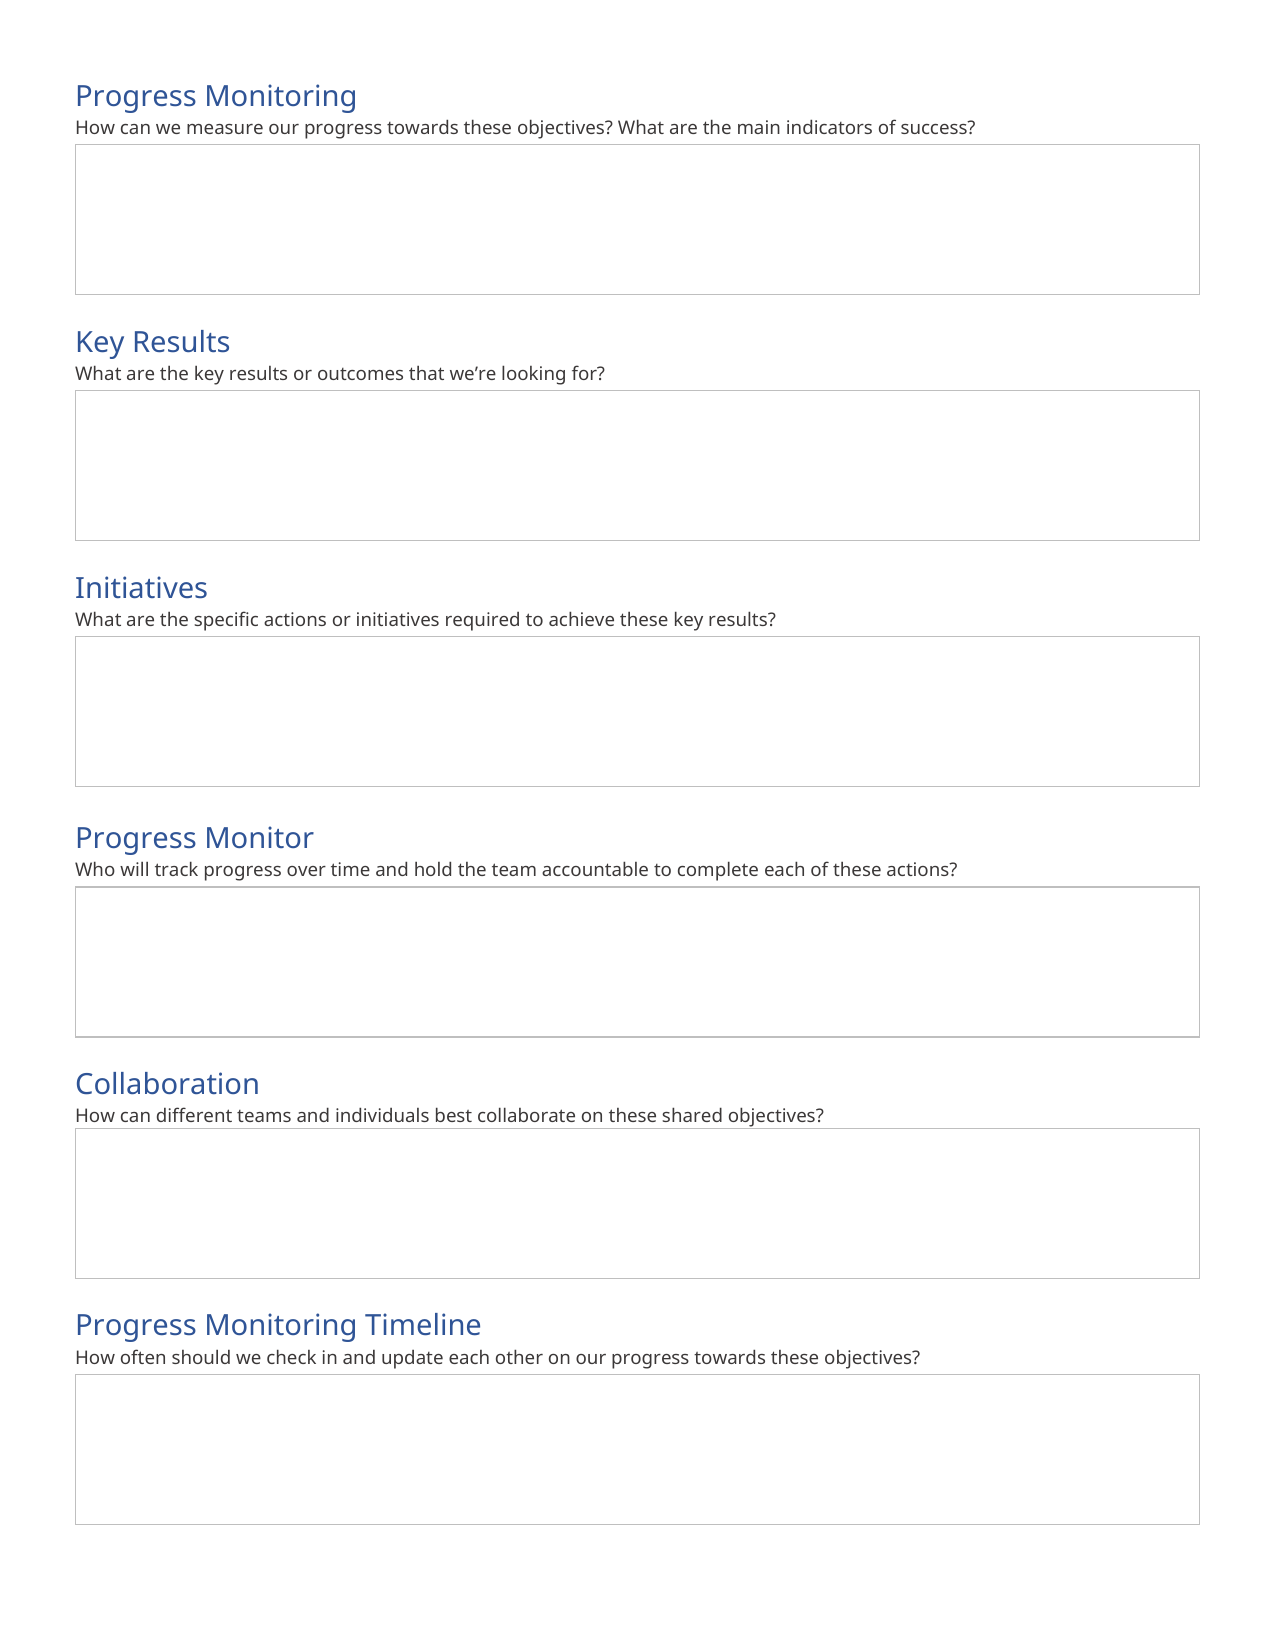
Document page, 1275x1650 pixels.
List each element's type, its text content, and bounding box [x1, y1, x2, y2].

text Progress Monitoring How can we measure our progress towards these objectives? What are the main indicators of success? [75, 75, 1200, 140]
table_header [76, 145, 1199, 294]
table_header [76, 1129, 1199, 1278]
text Key Results What are the key results or outcomes that we’re looking for? [75, 321, 1200, 386]
text Progress Monitor Who will track progress over time and hold the team accountable to complete each of these actions? [75, 817, 1200, 882]
text Progress Monitoring Timeline How often should we check in and update each other on our progress towards these objectives? [75, 1305, 1200, 1370]
table_header [76, 888, 1199, 1036]
table_header [76, 637, 1199, 786]
table_header [76, 1375, 1199, 1524]
table_header [76, 391, 1199, 540]
text Initiatives What are the specific actions or initiatives required to achieve these key results? [75, 567, 1200, 632]
text Collaboration How can different teams and individuals best collaborate on these shared objectives? [75, 1063, 1200, 1128]
